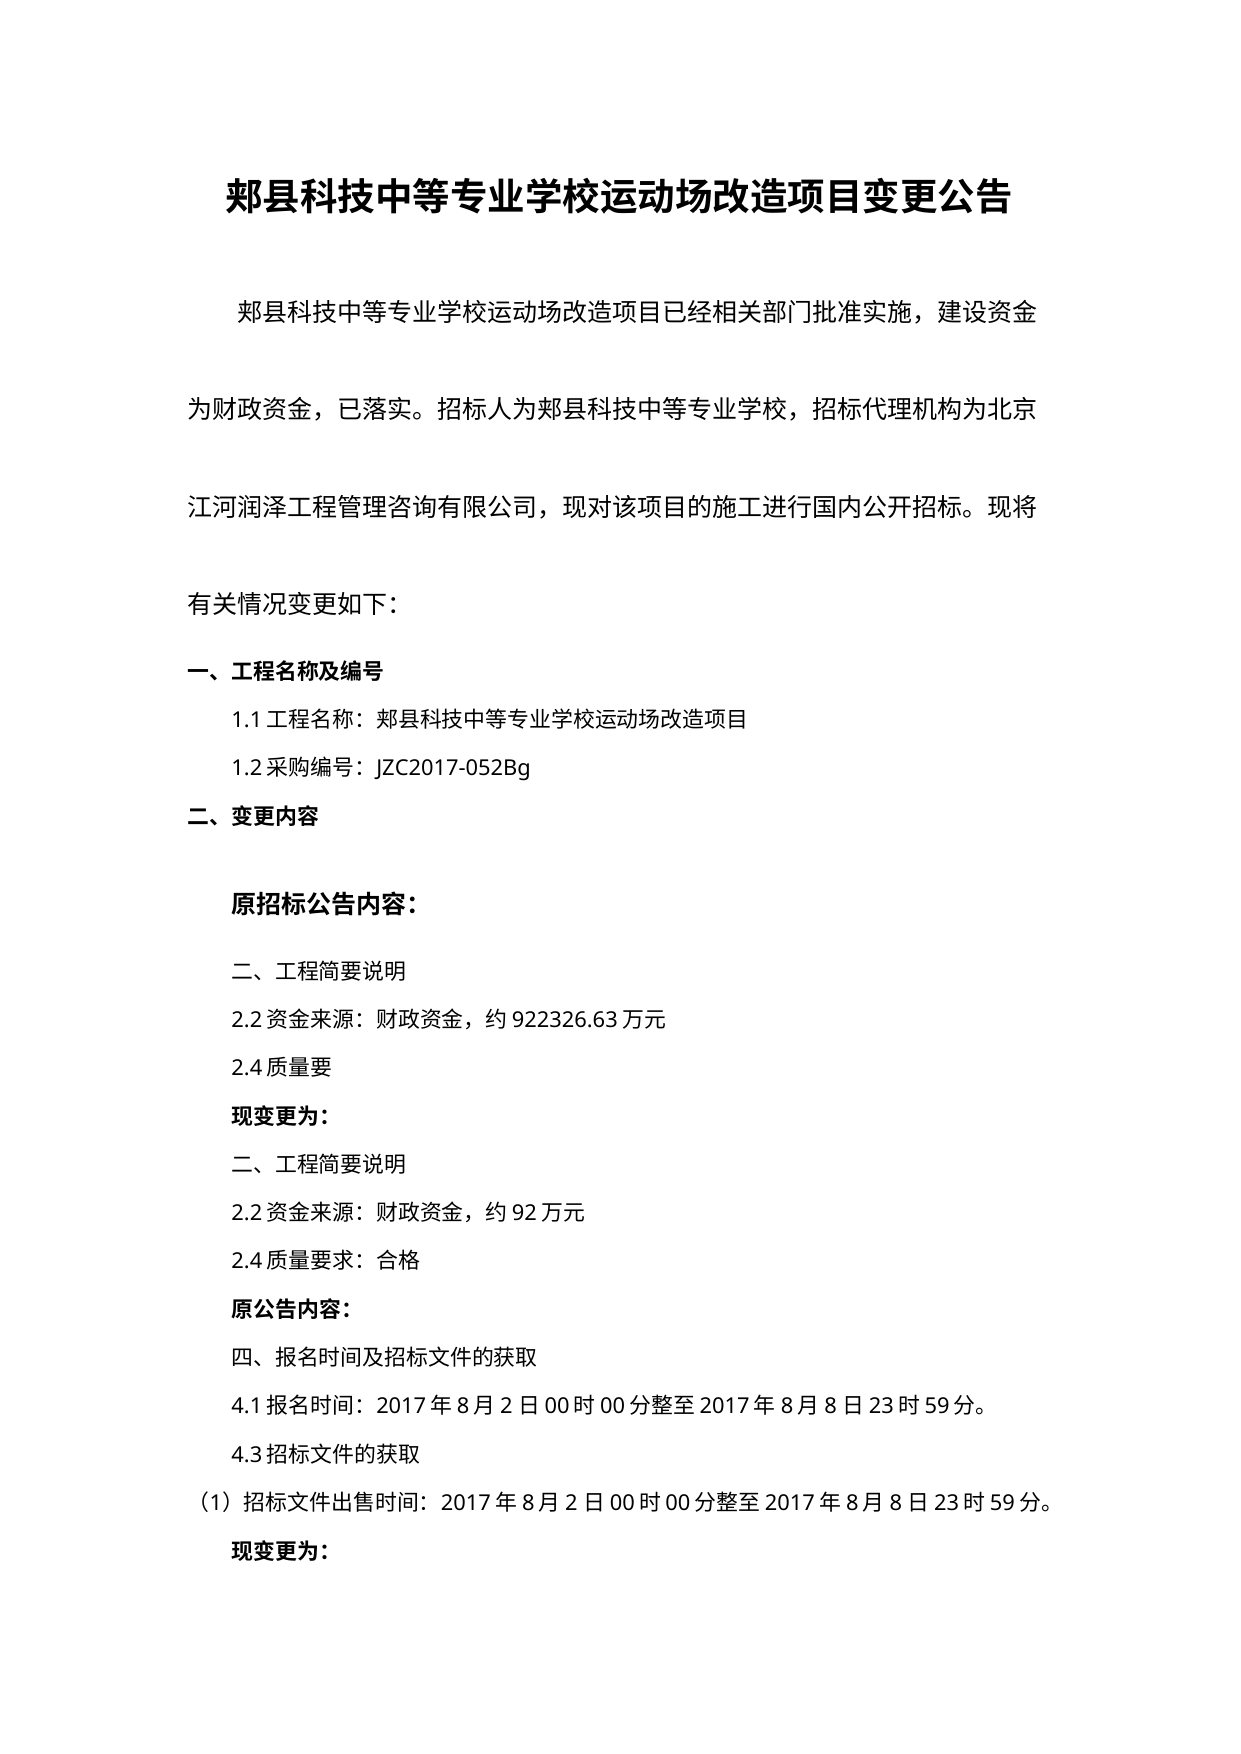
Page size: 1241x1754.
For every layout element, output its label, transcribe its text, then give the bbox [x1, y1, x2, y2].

text 原公告内容： [187, 1292, 1053, 1324]
text 郏县科技中等专业学校运动场改造项目变更公告 [187, 162, 1053, 227]
text 4.1报名时间：2017年8月2 日00时00分整至2017年 8月 8 日23时59分。 [187, 1388, 1059, 1421]
text 2.4质量要求：合格 [187, 1243, 1053, 1276]
text 四、报名时间及招标文件的获取 [187, 1340, 1053, 1372]
text 二、工程简要说明 [187, 953, 1053, 986]
text 原招标公告内容： [187, 870, 1053, 935]
text 2.2资金来源：财政资金，约922326.63万元 [187, 1002, 1053, 1034]
text 现变更为： [187, 1533, 1059, 1566]
text 二、工程简要说明 [187, 1147, 1053, 1179]
text 1.1工程名称：郏县科技中等专业学校运动场改造项目 [187, 702, 1053, 734]
text 4.3招标文件的获取 [187, 1437, 1059, 1469]
text （1）招标文件出售时间：2017年 8月2 日00时00分整至2017年 8月 8 日23时59分。 [187, 1485, 1059, 1517]
text 2.4质量要 [187, 1050, 1053, 1082]
text 郏县科技中等专业学校运动场改造项目已经相关部门批准实施，建设资金为财政资金，已落实。招标人为郏县科技中等专业学校，招标代理机构为北京江河润泽工程管理咨询有限公司，现对该项目的施工进行国内公开招标。现将有关情况变更如下： [187, 278, 1053, 635]
text 1.2采购编号：JZC2017-052Bg [187, 750, 1053, 782]
text 二、变更内容 [187, 798, 1053, 831]
text 一、工程名称及编号 [187, 653, 1059, 686]
text 现变更为： [187, 1098, 1053, 1131]
text 2.2资金来源：财政资金，约92万元 [187, 1195, 1053, 1227]
